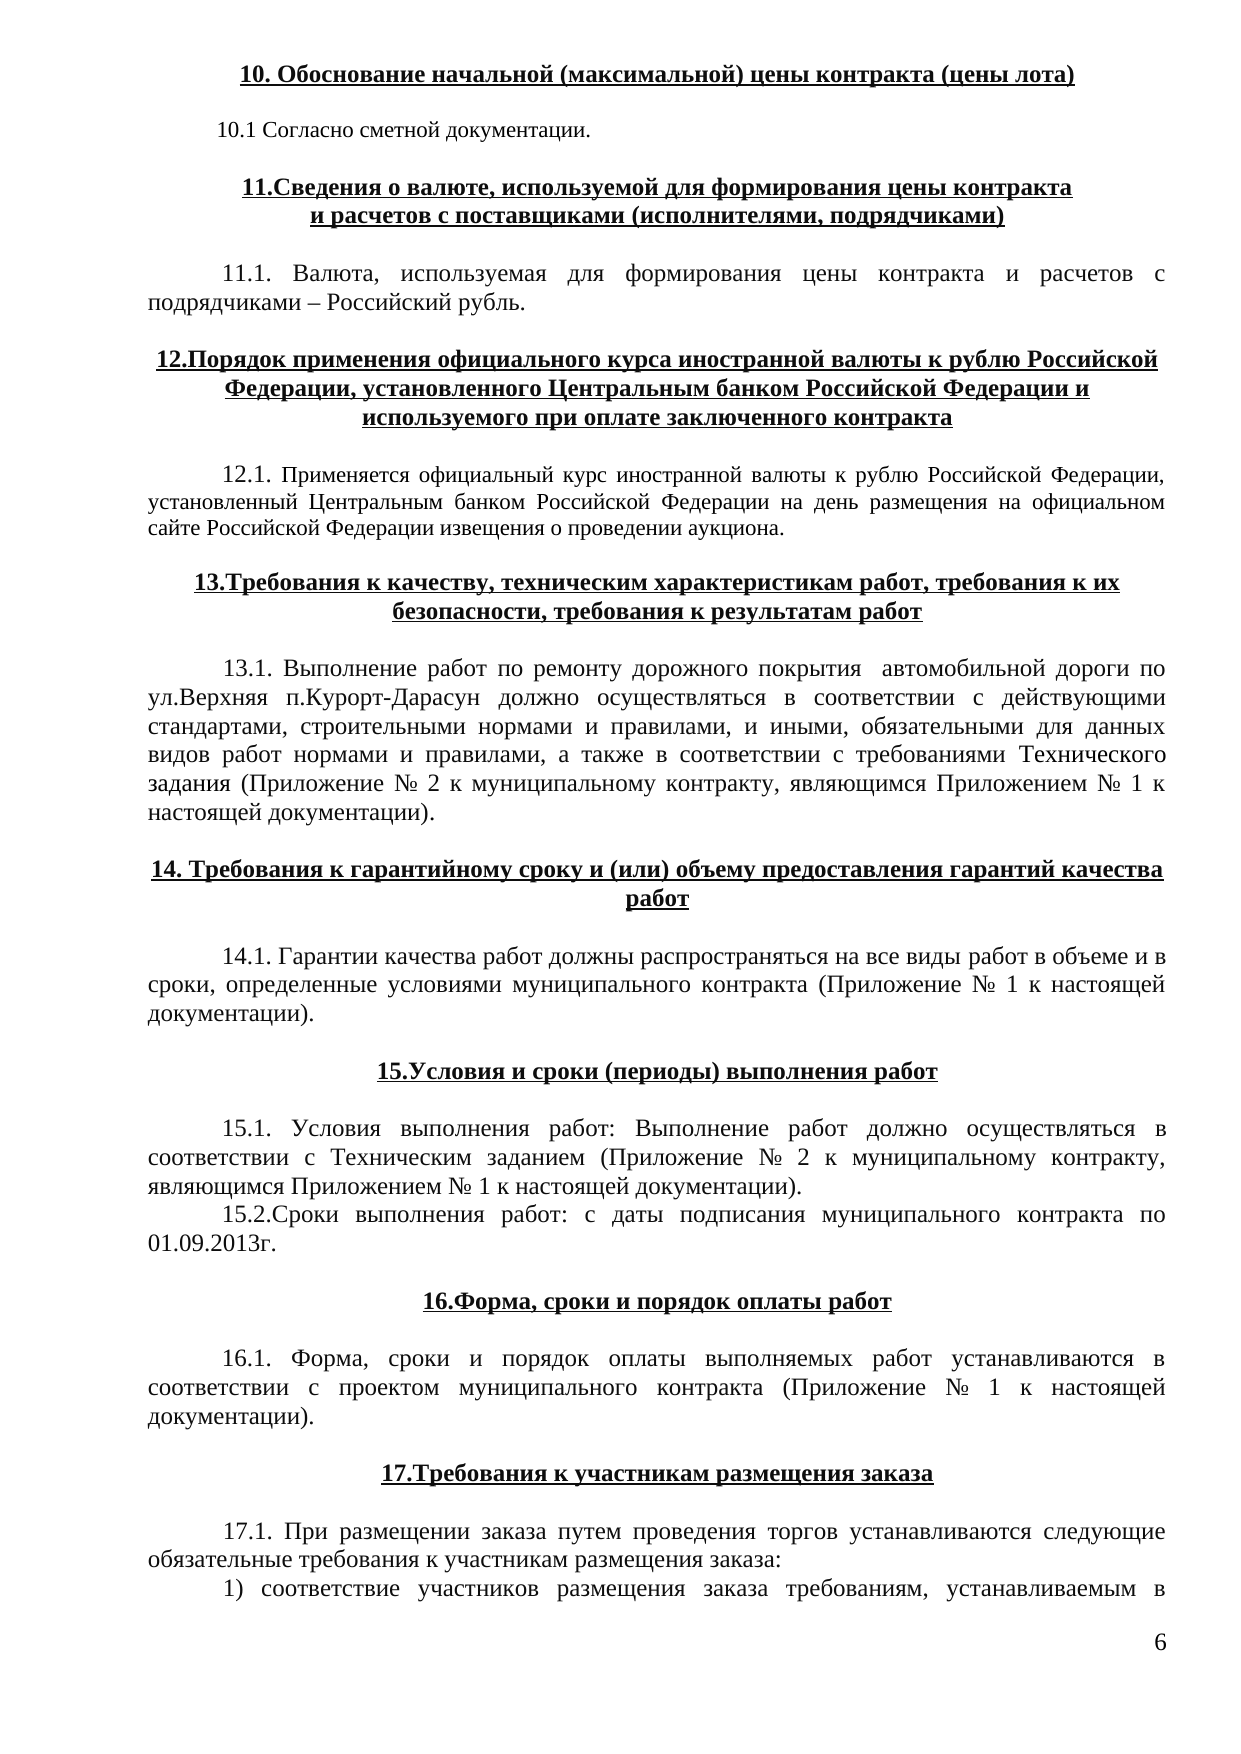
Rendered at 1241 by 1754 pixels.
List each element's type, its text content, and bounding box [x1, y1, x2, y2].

list 16.1. Форма, сроки и порядок оплаты выполняемых работ устанавливаются в соответствии с проектом муниципального контракта (Приложение № 1 к настоящей документации). [148, 1343, 1167, 1429]
text 14. Требования к гарантийному сроку и (или) объему предоставления гарантий качества работ [148, 854, 1167, 912]
text 12.Порядок применения официального курса иностранной валюты к рублю Российской Федерации, установленного Центральным банком Российской Федерации и используемого при оплате заключенного контракта [148, 344, 1167, 430]
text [148, 1573, 1167, 1602]
text 13.1. Выполнение работ по ремонту дорожного покрытия автомобильной дороги по ул.Верхняя п.Курорт-Дарасун должно осуществляться в соответствии с действующими стандартами, строительными нормами и правилами, и иными, обязательными для данных видов работ нормами и правилами, а также в соответствии с требованиями Технического задания (Приложение № 2 к муниципальному контракту, являющимся Приложением № 1 к настоящей документации). [148, 653, 1167, 826]
text 15.1. Условия выполнения работ: Выполнение работ должно осуществляться в соответствии с Техническим заданием (Приложение № 2 к муниципальному контракту, являющимся Приложением № 1 к настоящей документации). [148, 1113, 1167, 1199]
text 11.1. Валюта, используемая для формирования цены контракта и расчетов с подрядчиками – Российский рубль. [148, 258, 1167, 315]
text 15.Условия и сроки (периоды) выполнения работ [148, 1056, 1167, 1084]
text 17.1. При размещении заказа путем проведения торгов устанавливаются следующие обязательные требования к участникам размещения заказа: [148, 1516, 1167, 1573]
text 10. Обоснование начальной (максимальной) цены контракта (цены лота) [148, 59, 1167, 88]
text 17.Требования к участникам размещения заказа [148, 1458, 1167, 1487]
text 10.1 Согласно сметной документации. [148, 117, 1167, 143]
text 16.Форма, сроки и порядок оплаты работ [148, 1286, 1167, 1314]
text 11.Сведения о валюте, используемой для формирования цены контракта [148, 172, 1167, 200]
text 12.1. Применяется официальный курс иностранной валюты к рублю Российской Федерации, установленный Центральным банком Российской Федерации на день размещения на официальном сайте Российской Федерации извещения о проведении аукциона. [148, 459, 1167, 541]
text 15.2.Сроки выполнения работ: с даты подписания муниципального контракта по 01.09.2013г. [148, 1199, 1167, 1257]
text 14.1. Гарантии качества работ должны распространяться на все виды работ в объеме и в сроки, определенные условиями муниципального контракта (Приложение № 1 к настоящей документации). [148, 941, 1167, 1027]
text 13.Требования к качеству, техническим характеристикам работ, требования к их безопасности, требования к результатам работ [148, 567, 1167, 624]
text и расчетов с поставщиками (исполнителями, подрядчиками) [148, 200, 1167, 229]
